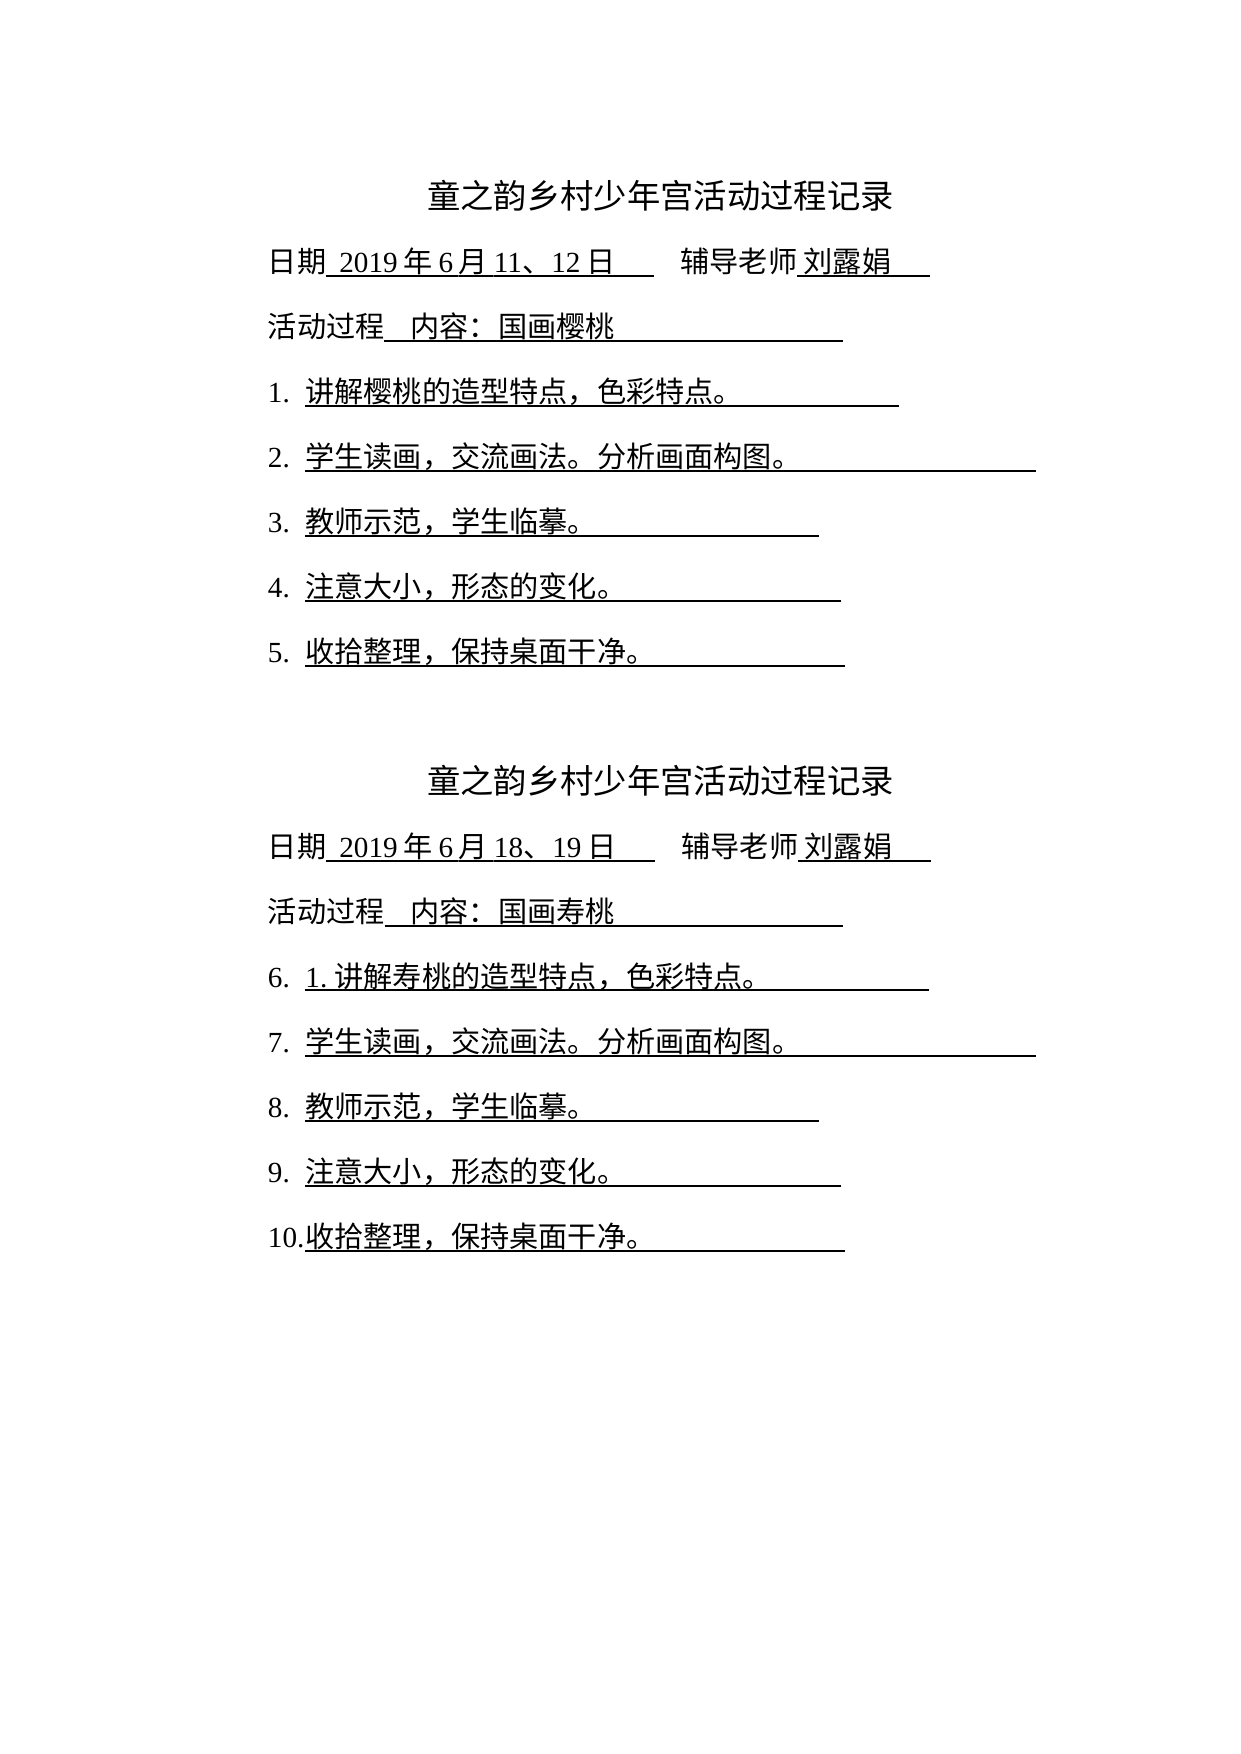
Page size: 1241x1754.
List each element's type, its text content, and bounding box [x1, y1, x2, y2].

list 教师示范，学生临摹。 [268, 487, 1053, 552]
list 活动过程 内容：国画寿桃 [268, 877, 1053, 942]
list 教师示范，学生临摹。 [268, 1072, 1053, 1137]
list 收拾整理，保持桌面干净。 [268, 617, 1053, 682]
list 讲解樱桃的造型特点，色彩特点。 [268, 357, 1053, 422]
list 注意大小，形态的变化。 [268, 552, 1053, 617]
list 日期 2019年6月18、19日 辅导老师 刘露娟 [268, 812, 1053, 877]
list 1. 讲解寿桃的造型特点，色彩特点。 [268, 942, 1053, 1007]
list 注意大小，形态的变化。 [268, 1137, 1053, 1202]
list 学生读画，交流画法。分析画面构图。 [268, 422, 1053, 487]
list 收拾整理，保持桌面干净。 [268, 1202, 1053, 1267]
list 日期 2019年6月11、12日 辅导老师 刘露娟 [268, 227, 1053, 292]
list 活动过程 内容：国画樱桃 [268, 292, 1053, 357]
list 童之韵乡村少年宫活动过程记录 [268, 747, 1053, 812]
list 童之韵乡村少年宫活动过程记录 [268, 162, 1053, 227]
list 学生读画，交流画法。分析画面构图。 [268, 1007, 1053, 1072]
